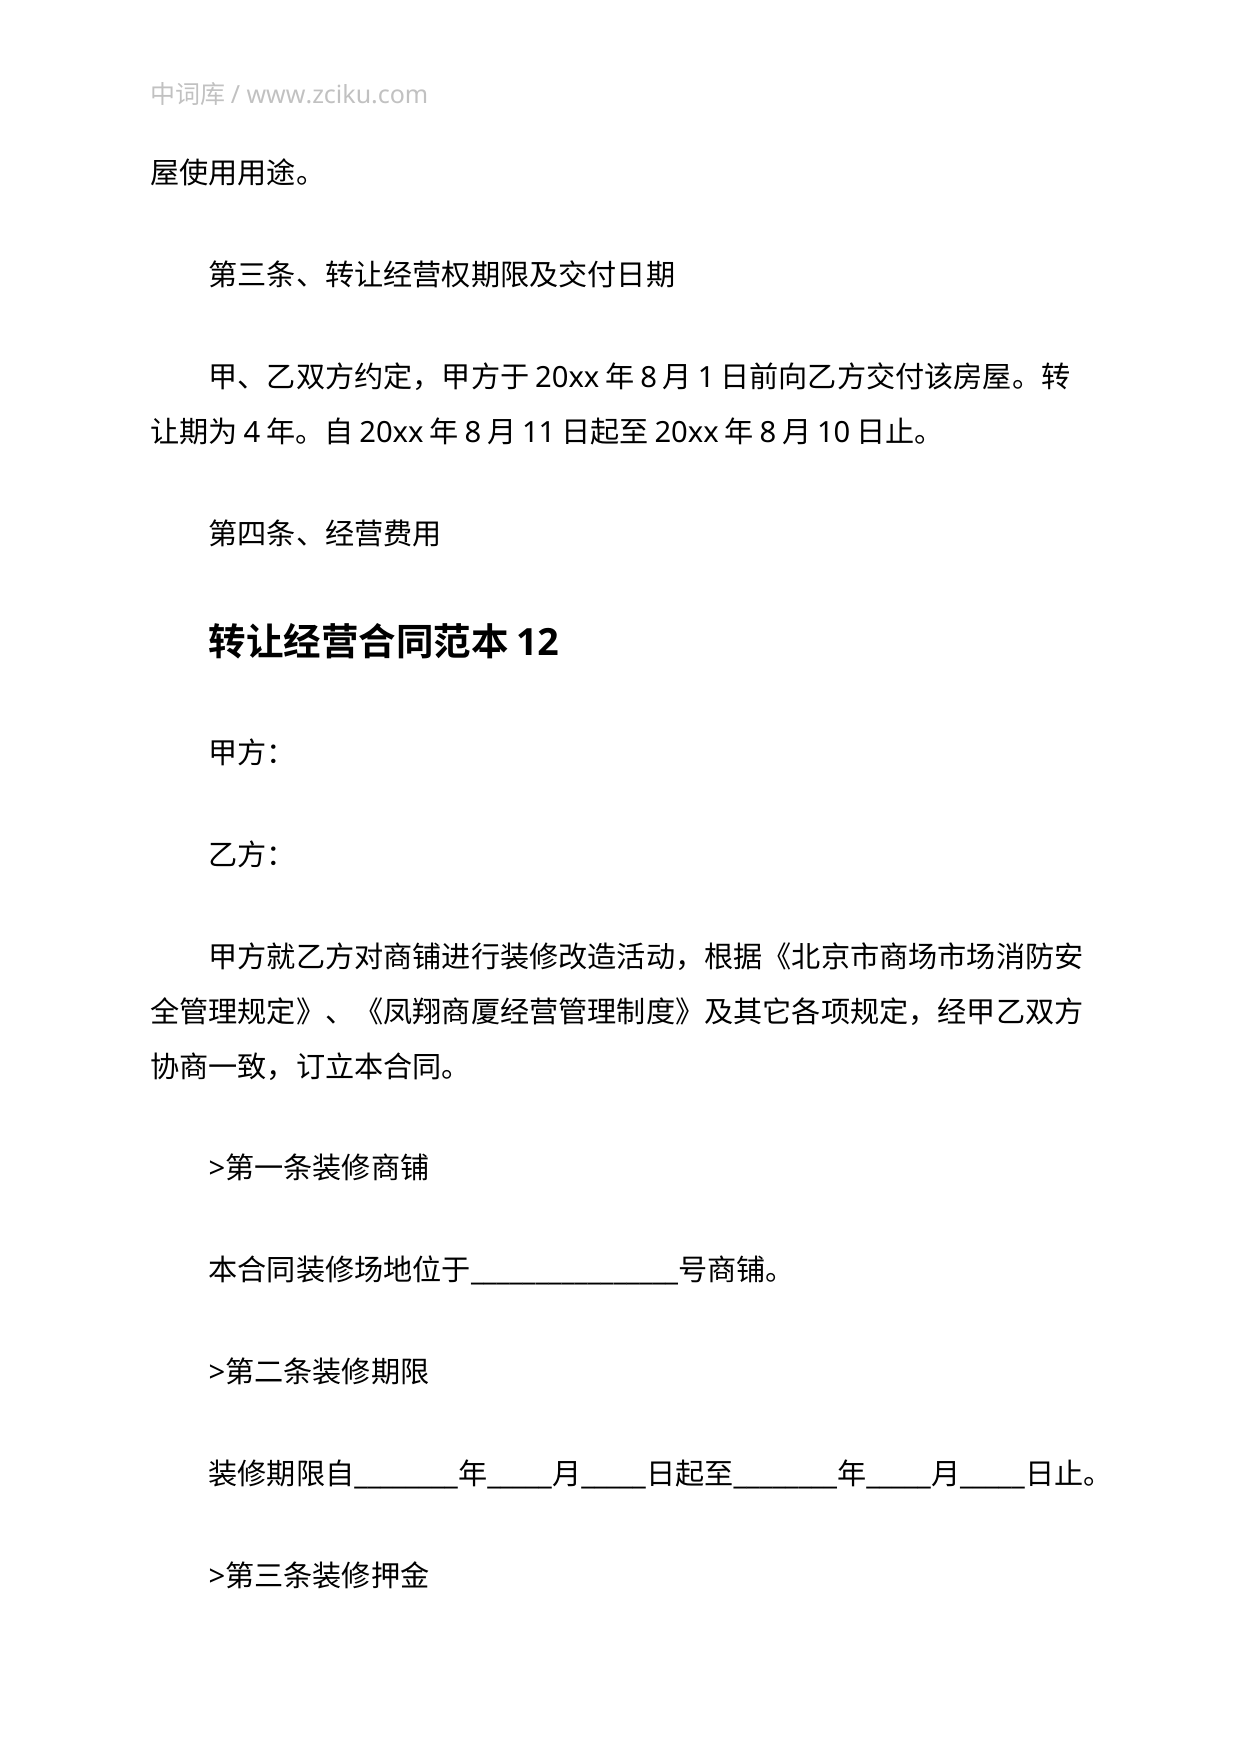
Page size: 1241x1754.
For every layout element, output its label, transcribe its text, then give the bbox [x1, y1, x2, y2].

text 甲方就乙方对商铺进行装修改造活动，根据《北京市商场市场消防安全管理规定》、《凤翔商厦经营管理制度》及其它各项规定，经甲乙双方协商一致，订立本合同。 [150, 933, 1090, 1086]
text 第四条、经营费用 [150, 511, 1090, 553]
text 乙方： [150, 832, 1090, 874]
text 转让经营合同范本12 [150, 612, 1090, 667]
text 装修期限自________年_____月_____日起至________年_____月_____日止。 [150, 1451, 1090, 1493]
text 第三条、转让经营权期限及交付日期 [150, 252, 1090, 294]
text >第三条装修押金 [150, 1553, 1090, 1595]
text >第二条装修期限 [150, 1349, 1090, 1391]
text 甲、乙双方约定，甲方于20xx年8月1日前向乙方交付该房屋。转让期为4年。自20xx年8月11日起至20xx年8月10日止。 [150, 353, 1090, 451]
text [150, 150, 1090, 192]
text >第一条装修商铺 [150, 1145, 1090, 1187]
text 甲方： [150, 730, 1090, 772]
text 本合同装修场地位于________________号商铺。 [150, 1247, 1090, 1289]
